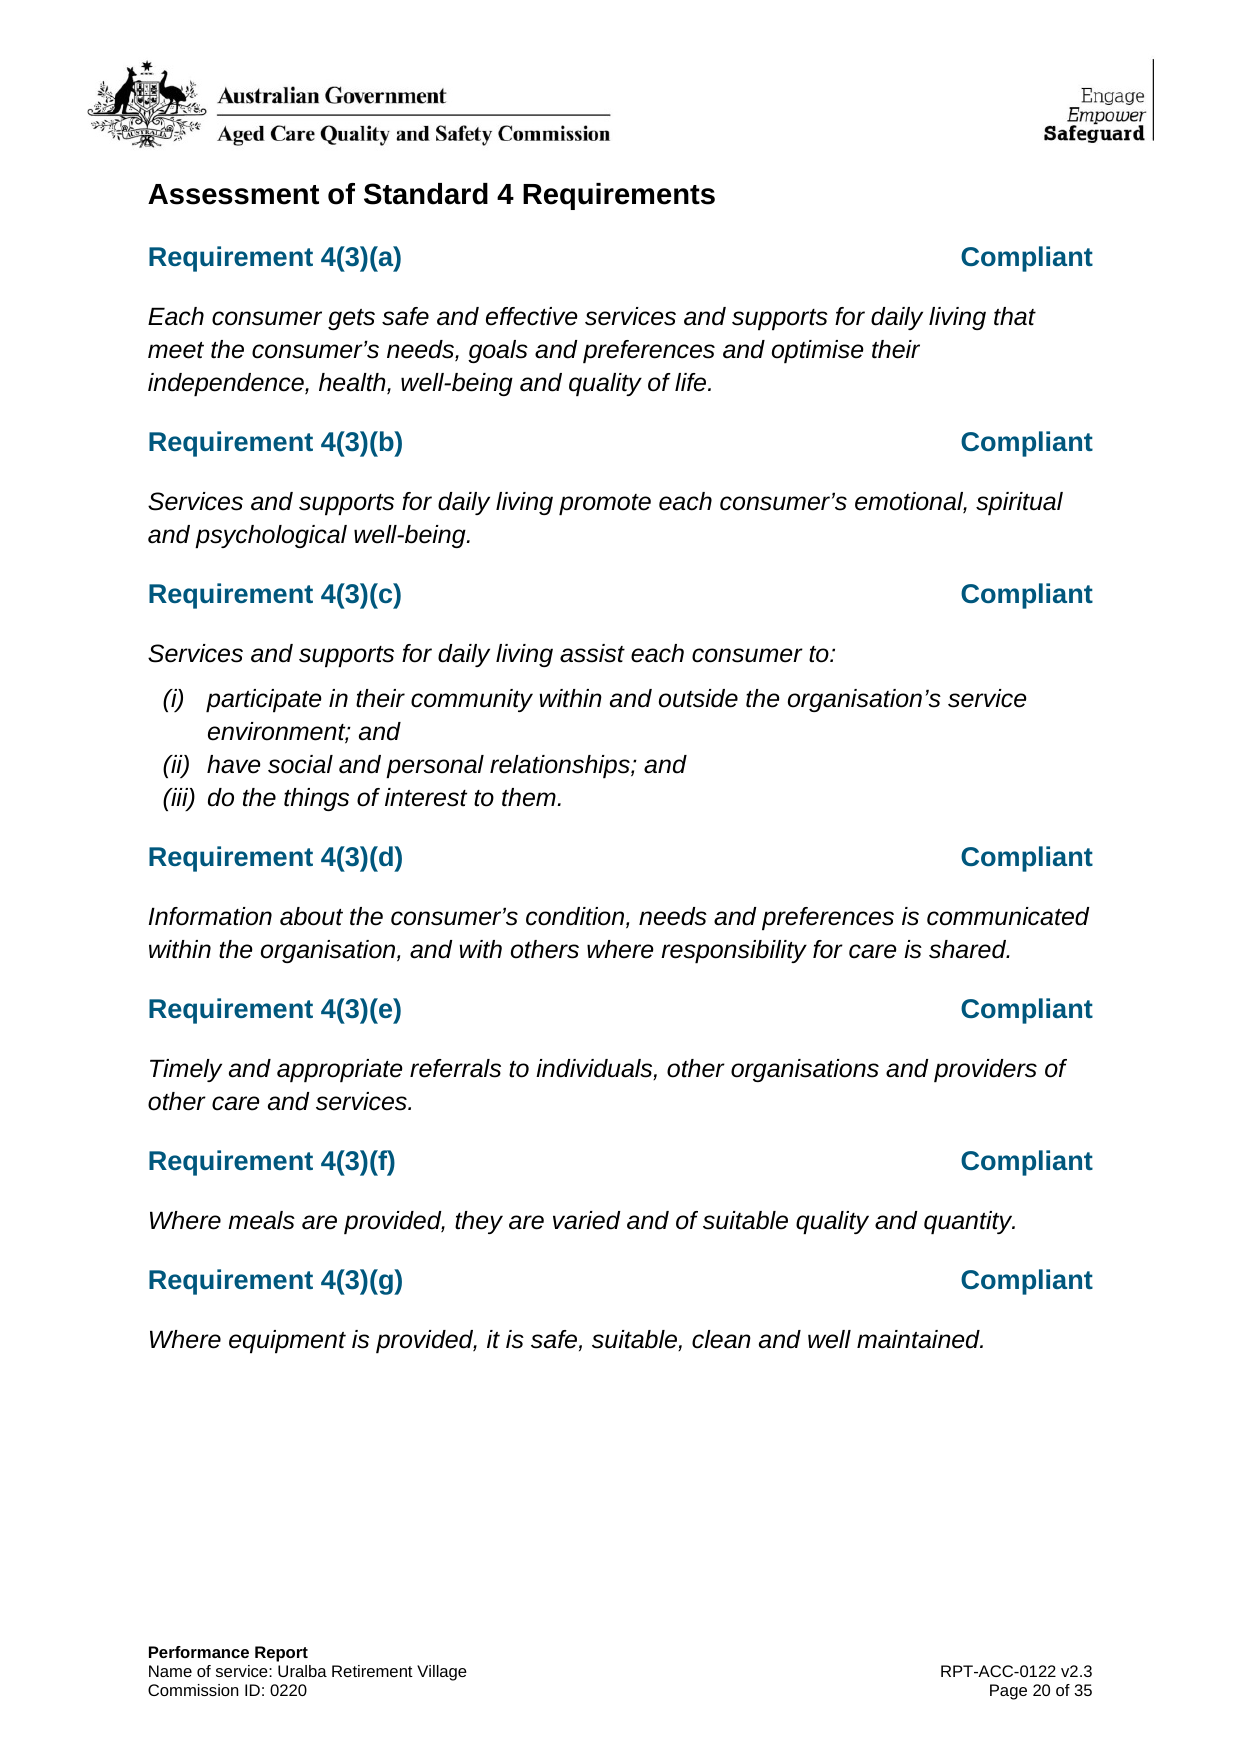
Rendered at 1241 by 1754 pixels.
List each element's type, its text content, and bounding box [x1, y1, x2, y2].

list do the things of interest to them. [162, 783, 1092, 812]
subtitle Requirement 4(3)(d) Compliant [148, 841, 1092, 872]
text Where equipment is provided, it is safe, suitable, clean and well maintained. [148, 1325, 1092, 1354]
text Services and supports for daily living assist each consumer to: [148, 639, 1092, 667]
text Information about the consumer’s condition, needs and preferences is communicated within the organisation, and with others where responsibility for care is shared. [148, 902, 1092, 964]
text Where meals are provided, they are varied and of suitable quality and quantity. [148, 1206, 1092, 1235]
text Services and supports for daily living promote each consumer’s emotional, spiritual and psychological well-being. [148, 487, 1092, 548]
text Timely and appropriate referrals to individuals, other organisations and providers of other care and services. [148, 1054, 1092, 1116]
subtitle Requirement 4(3)(g) Compliant [148, 1264, 1092, 1295]
subtitle Requirement 4(3)(b) Compliant [148, 426, 1092, 457]
text Each consumer gets safe and effective services and supports for daily living that meet the consumer’s needs, goals and preferences and optimise their independence, health, well-being and quality of life. [148, 302, 1092, 396]
picture [1, 0, 1241, 169]
subtitle Requirement 4(3)(e) Compliant [148, 993, 1092, 1024]
list have social and personal relationships; and [162, 750, 1092, 779]
subtitle Requirement 4(3)(f) Compliant [148, 1145, 1092, 1176]
subtitle Requirement 4(3)(c) Compliant [148, 578, 1092, 609]
subtitle Requirement 4(3)(a) Compliant [148, 241, 1092, 272]
subtitle Assessment of Standard 4 Requirements [148, 177, 1092, 211]
list participate in their community within and outside the organisation’s service environment; and [162, 684, 1092, 746]
